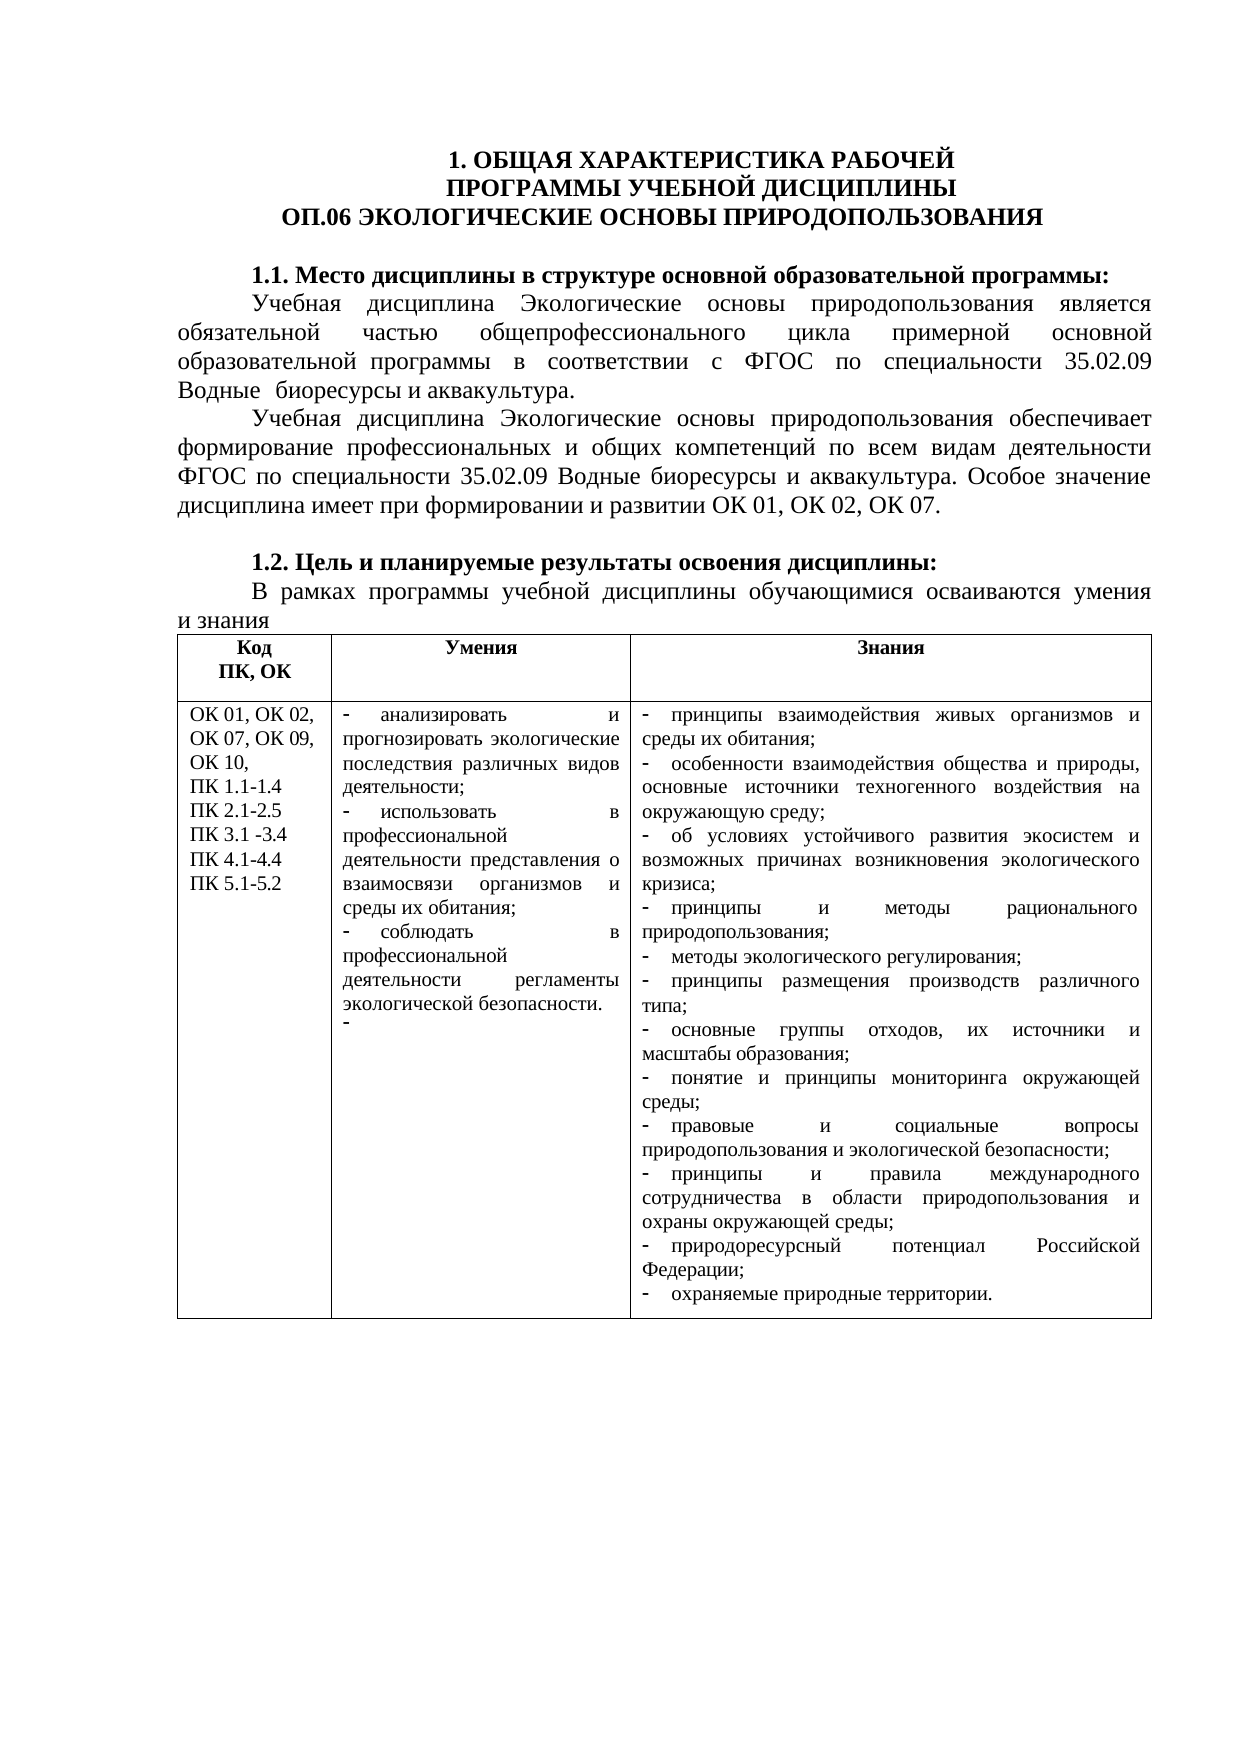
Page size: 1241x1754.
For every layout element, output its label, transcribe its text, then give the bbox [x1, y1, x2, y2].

text ОП.06 ЭКОЛОГИЧЕСКИЕ ОСНОВЫ ПРИРОДОПОЛЬЗОВАНИЯ [281, 202, 1198, 231]
table_cell анализировать и прогнозировать экологические последствия различных видов деятельности; использовать в профессиональной деятельности представления о взаимосвязи организмов и среды их обитания; соблюдать в профессиональной деятельности регламенты экологической безопасности.  [332, 702, 630, 1318]
table_header Код ПК, ОК [178, 635, 331, 701]
table_header Умения [332, 635, 630, 701]
list Цель и планируемые результаты освоения дисциплины: [251, 547, 1198, 576]
text В рамках программы учебной дисциплины обучающимися осваиваются умения и знания [177, 576, 1151, 634]
text Учебная дисциплина Экологические основы природопользования обеспечивает формирование профессиональных и общих компетенций по всем видам деятельности ФГОС по специальности 35.02.09 Водные биоресурсы и аквакультура. Особое значение дисциплина имеет при формировании и развитии ОК 01, ОК 02, ОК 07. [177, 403, 1152, 518]
list Место дисциплины в структуре основной образовательной программы: [251, 260, 1198, 288]
text Учебная дисциплина Экологические основы природопользования является обязательной частью общепрофессионального цикла примерной основной образовательной программы в соответствии с ФГОС по специальности 35.02.09 Водные биоресурсы и аквакультура. [177, 288, 1152, 403]
table_cell ОК 01, ОК 02, ОК 07, ОК 09, ОК 10, ПК 1.1-1.4 ПК 2.1-2.5 ПК 3.1 -3.4 ПК 4.1-4.4 ПК 5.1-5.2 [178, 702, 331, 1318]
table_cell принципы взаимодействия живых организмов и среды их обитания; особенности взаимодействия общества и природы, основные источники техногенного воздействия на окружающую среду; об условиях устойчивого развития экосистем и возможных причинах возникновения экологического кризиса; принципы и методы рационального природопользования; методы экологического регулирования; принципы размещения производств различного типа; основные группы отходов, их источники и масштабы образования; понятие и принципы мониторинга окружающей среды; правовые и социальные вопросы природопользования и экологической безопасности; принципы и правила международного сотрудничества в области природопользования и охраны окружающей среды; природоресурсный потенциал Российской Федерации; охраняемые природные территории. [631, 702, 1151, 1318]
table_header Знания [631, 635, 1151, 701]
list ОБЩАЯ ХАРАКТЕРИСТИКА РАБОЧЕЙ ПРОГРАММЫ УЧЕБНОЙ ДИСЦИПЛИНЫ [446, 145, 957, 202]
